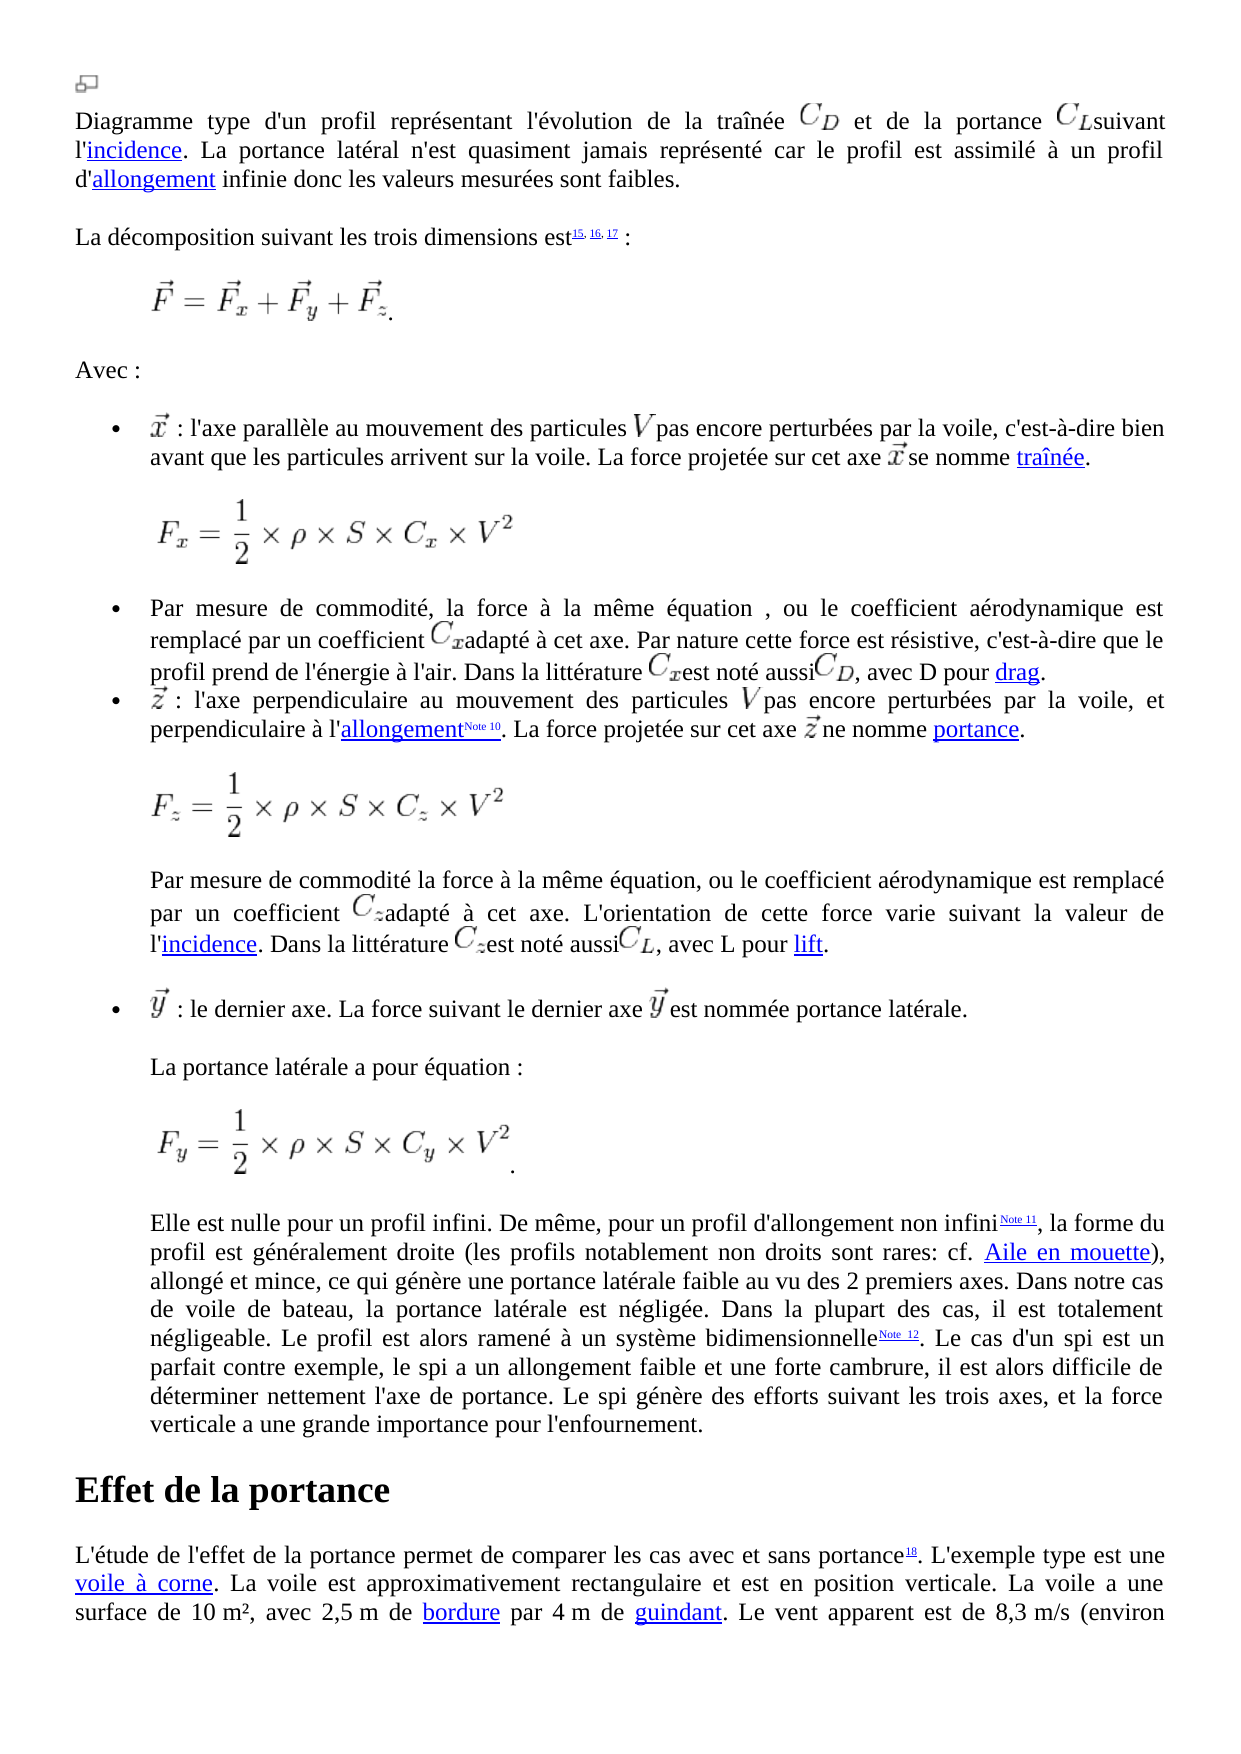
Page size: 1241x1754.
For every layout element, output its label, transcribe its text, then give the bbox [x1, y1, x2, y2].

text La décomposition suivant les trois dimensions est[15], [16], [17] : [75, 222, 1165, 250]
picture [75, 75, 99, 93]
picture [156, 1109, 510, 1174]
picture [156, 499, 513, 564]
picture [150, 279, 388, 321]
picture [633, 414, 656, 437]
text Avec : [75, 355, 1165, 383]
picture [150, 987, 171, 1018]
picture [887, 441, 909, 465]
picture [150, 772, 504, 837]
picture [1057, 103, 1093, 130]
text Diagramme type d'un profil représentant l'évolution de la traînée et de la portance suivant l'incidence. La portance latéral n'est quasiment jamais représenté car le profil est assimilé à un profil d'allongement infinie donc les valeurs mesurées sont faibles. [75, 103, 1165, 192]
text . [150, 279, 1165, 326]
picture [800, 103, 840, 130]
picture [741, 687, 764, 709]
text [75, 1540, 1165, 1626]
list Par mesure de commodité, la force à la même équation , ou le coefficient aérodynamique est remplacé par un coefficient adapté à cet axe. Par nature cette force est résistive, c'est-à-dire que le profil prend de l'énergie à l'air. Dans la littérature est noté aussi, avec D pour drag. [112, 593, 1165, 686]
list : l'axe parallèle au mouvement des particules pas encore perturbées par la voile, c'est-à-dire bien avant que les particules arrivent sur la voile. La force projetée sur cet axe se nomme traînée. [112, 413, 1165, 470]
text La portance latérale a pour équation : [150, 1052, 1165, 1081]
text Par mesure de commodité la force à la même équation, ou le coefficient aérodynamique est remplacé par un coefficient adapté à cet axe. L'orientation de cette force varie suivant la valeur de l'incidence. Dans la littérature est noté aussi, avec L pour lift. [150, 866, 1165, 958]
picture [150, 412, 171, 437]
list : le dernier axe. La force suivant le dernier axe est nommée portance latérale. [112, 987, 1165, 1023]
text Effet de la portance [75, 1467, 1165, 1511]
picture [619, 926, 656, 953]
picture [803, 714, 822, 738]
picture [150, 685, 169, 709]
picture [455, 926, 487, 953]
picture [815, 653, 855, 681]
picture [649, 987, 670, 1018]
picture [431, 621, 465, 649]
text Elle est nulle pour un profil infini. De même, pour un profil d'allongement non infini[Note 11], la forme du profil est généralement droite (les profils notablement non droits sont rares: cf. Aile en mouette), allongé et mince, ce qui génère une portance latérale faible au vu des 2 premiers axes. Dans notre cas de voile de bateau, la portance latérale est négligée. Dans la plupart des cas, il est totalement négligeable. Le profil est alors ramené à un système bidimensionnelle[Note 12]. Le cas d'un spi est un parfait contre exemple, le spi a un allongement faible et une forte cambrure, il est alors difficile de déterminer nettement l'axe de portance. Le spi génère des efforts suivant les trois axes, et la force verticale a une grande importance pour l'enfournement. [150, 1208, 1165, 1438]
list : l'axe perpendiculaire au mouvement des particules pas encore perturbées par la voile, et perpendiculaire à l'allongement[Note 10]. La force projetée sur cet axe ne nomme portance. [112, 686, 1165, 743]
picture [353, 894, 385, 921]
picture [649, 653, 682, 681]
